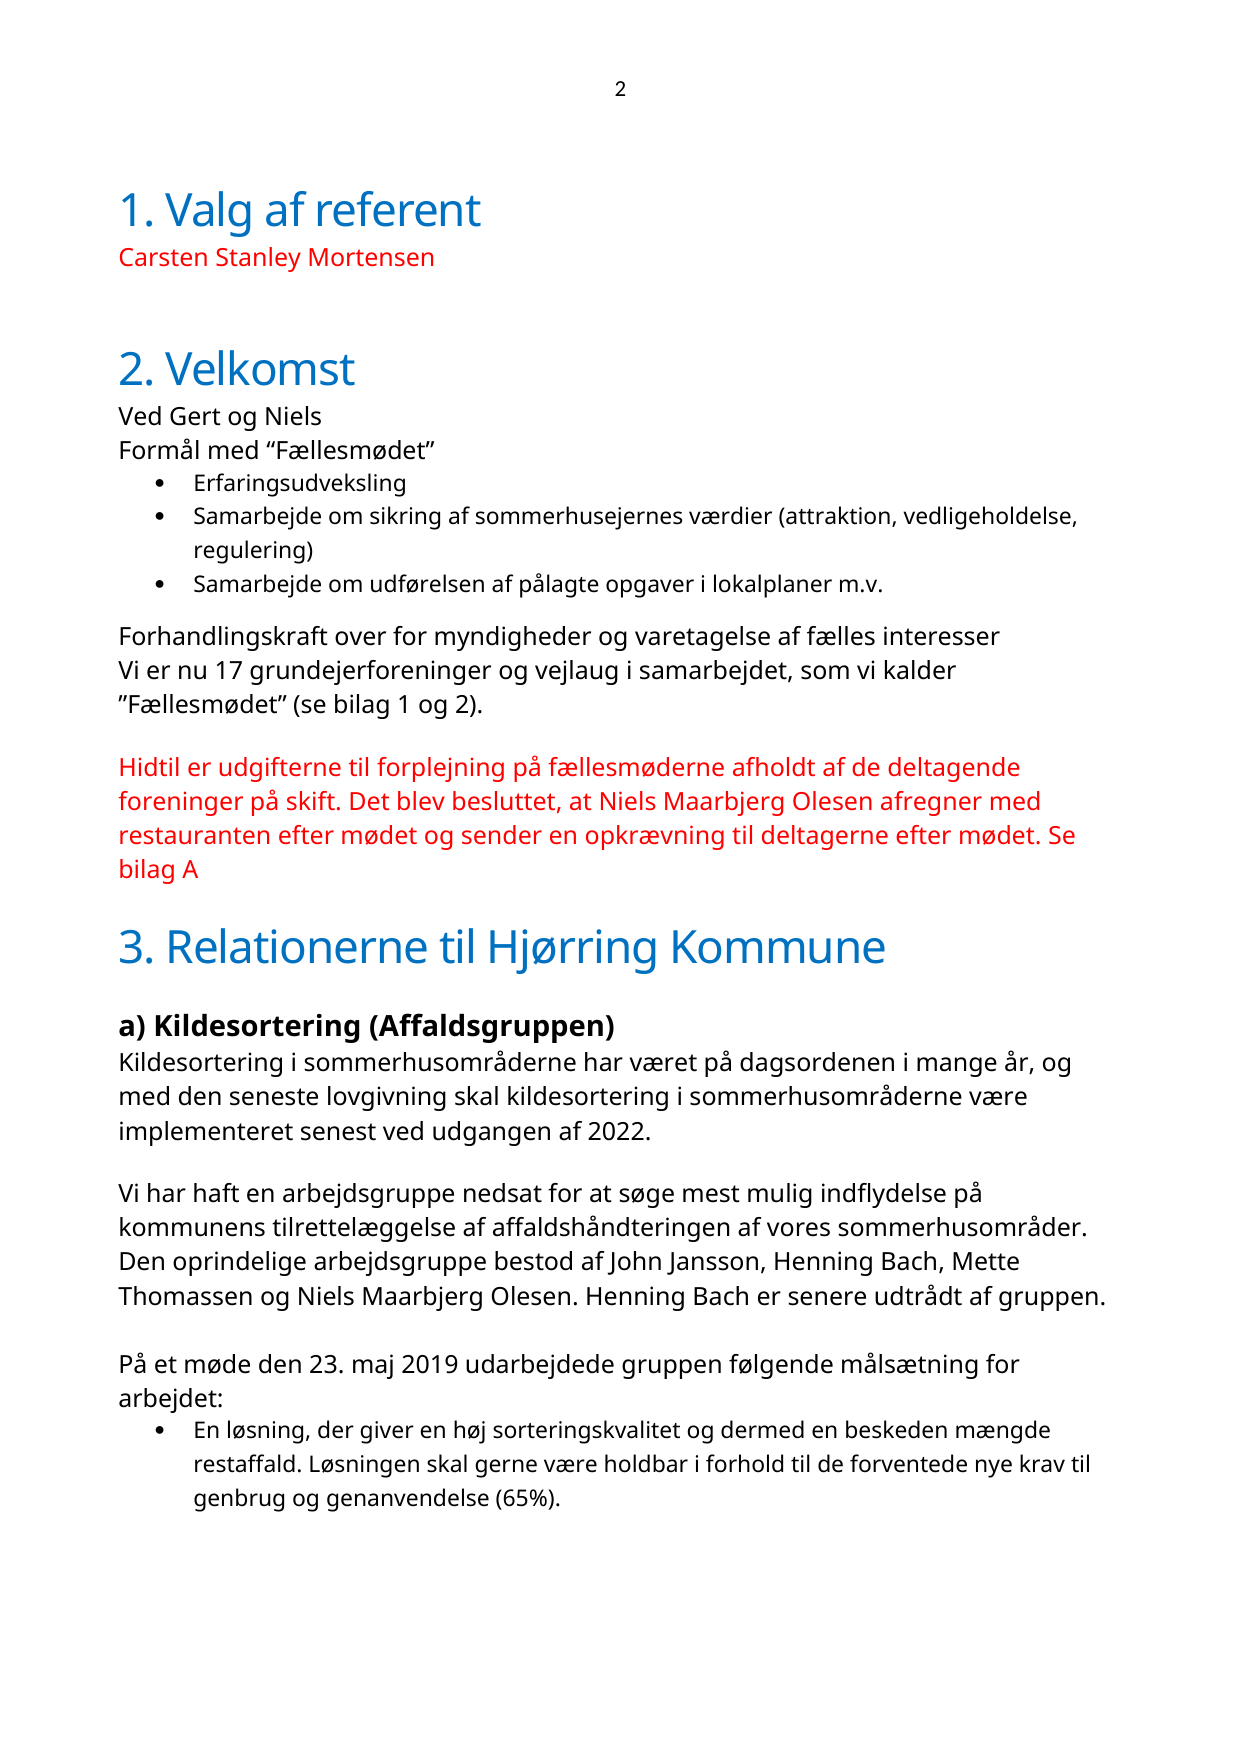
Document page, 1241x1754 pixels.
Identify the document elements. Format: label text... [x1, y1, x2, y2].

text a) Kildesortering (Affaldsgruppen) [118, 1005, 1122, 1045]
list Erfaringsudveksling [156, 467, 1122, 498]
text Kildesortering i sommerhusområderne har været på dagsordenen i mange år, og med den seneste lovgivning skal kildesortering i sommerhusområderne være implementeret senest ved udgangen af 2022. [118, 1045, 1122, 1147]
list Samarbejde om sikring af sommerhusejernes værdier (attraktion, vedligeholdelse, regulering) [156, 500, 1122, 565]
list Samarbejde om udførelsen af pålagte opgaver i lokalplaner m.v. [156, 568, 1122, 599]
title 2. Velkomst [118, 336, 1122, 398]
text På et møde den 23. maj 2019 udarbejdede gruppen følgende målsætning for arbejdet: [118, 1346, 1122, 1414]
text Ved Gert og Niels [118, 398, 1122, 432]
title 3. Relationerne til Hjørring Kommune [118, 914, 1122, 977]
title 1. Valg af referent [118, 177, 1122, 239]
text Vi har haft en arbejdsgruppe nedsat for at søge mest mulig indflydelse på kommunens tilrettelæggelse af affaldshåndteringen af vores sommerhusområder. Den oprindelige arbejdsgruppe bestod af John Jansson, Henning Bach, Mette Thomassen og Niels Maarbjerg Olesen. Henning Bach er senere udtrådt af gruppen. [118, 1176, 1122, 1312]
text Carsten Stanley Mortensen [118, 239, 1122, 274]
list En løsning, der giver en høj sorteringskvalitet og dermed en beskeden mængde restaffald. Løsningen skal gerne være holdbar i forhold til de forventede nye krav til genbrug og genanvendelse (65%). [156, 1414, 1122, 1513]
text Hidtil er udgifterne til forplejning på fællesmøderne afholdt af de deltagende foreninger på skift. Det blev besluttet, at Niels Maarbjerg Olesen afregner med restauranten efter mødet og sender en opkrævning til deltagerne efter mødet. Se bilag A [118, 749, 1122, 885]
text Vi er nu 17 grundejerforeninger og vejlaug i samarbejdet, som vi kalder ”Fællesmødet” (se bilag 1 og 2). [118, 652, 1122, 720]
text Forhandlingskraft over for myndigheder og varetagelse af fælles interesser [118, 618, 1122, 652]
text Formål med “Fællesmødet” [118, 432, 1122, 467]
